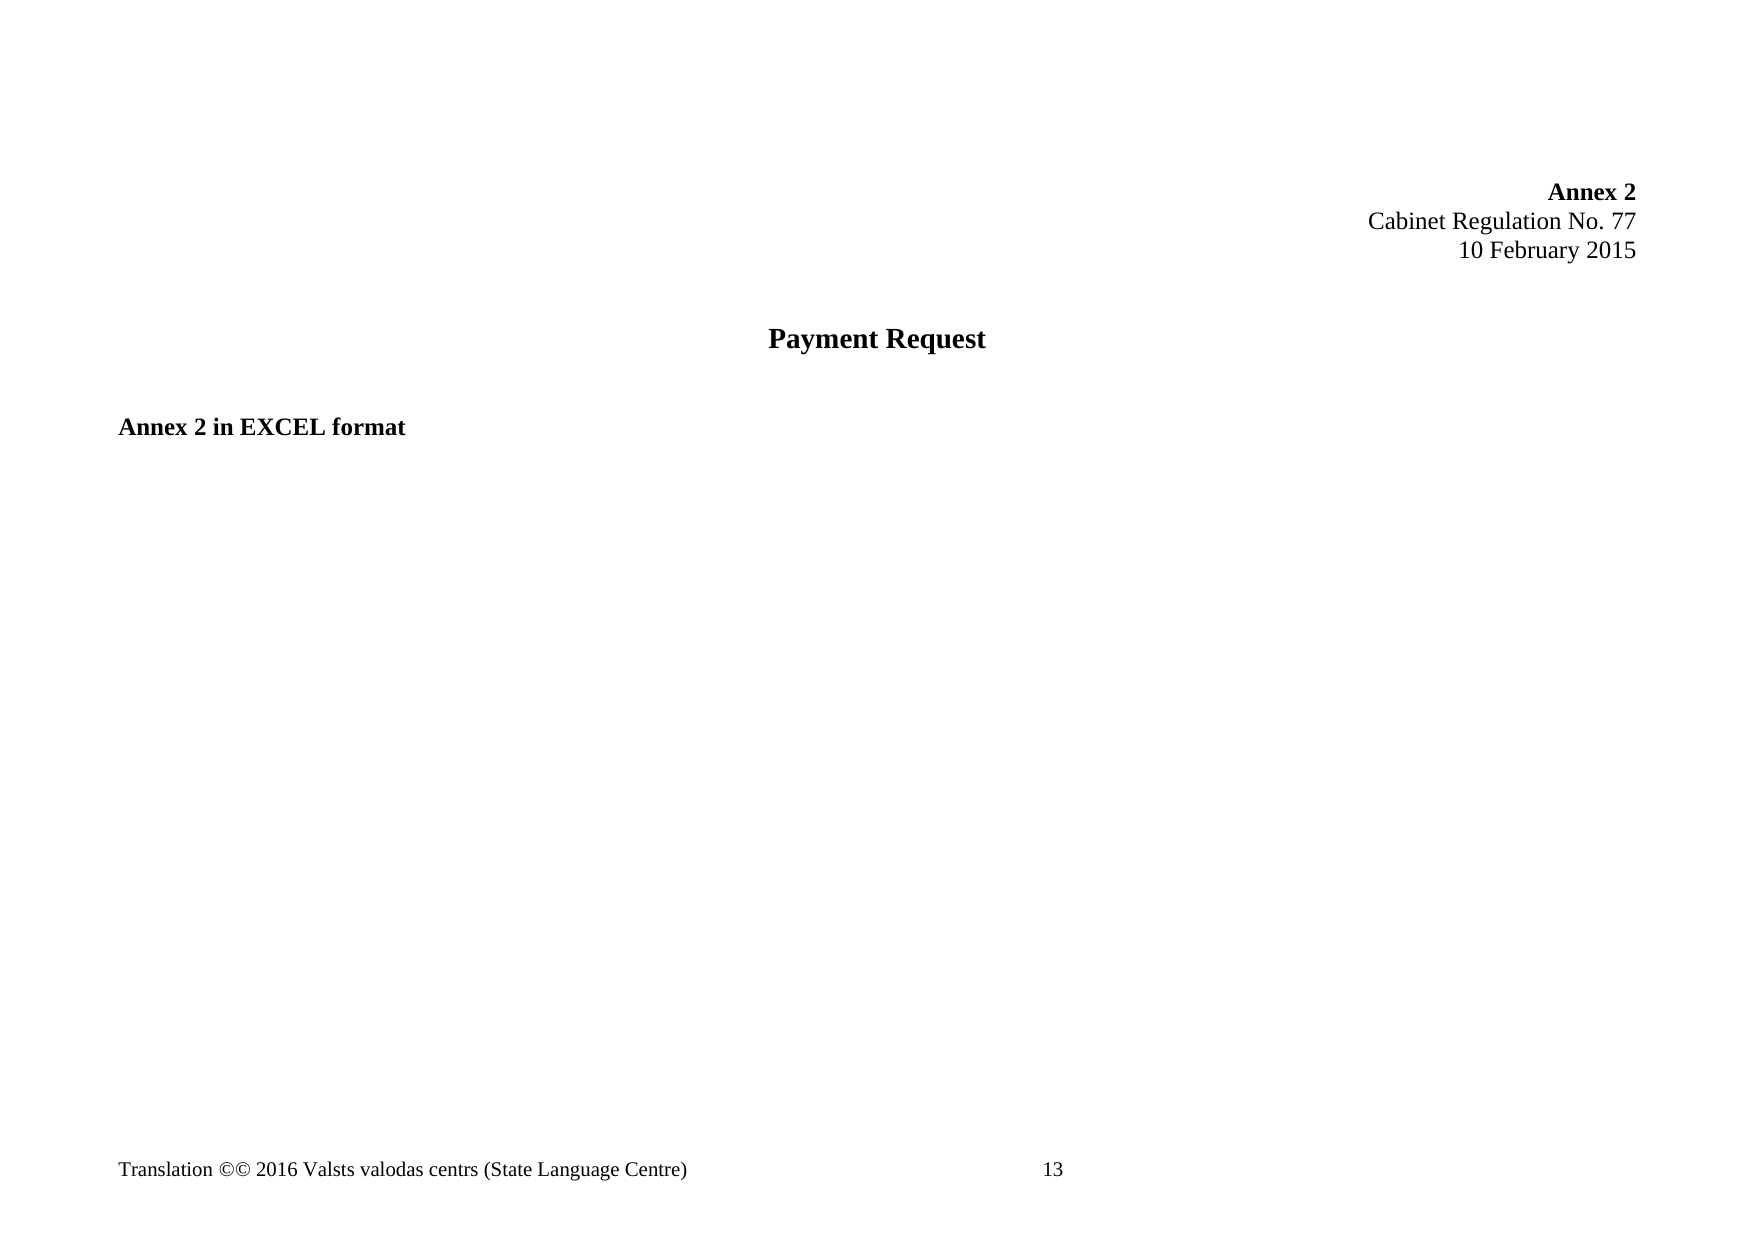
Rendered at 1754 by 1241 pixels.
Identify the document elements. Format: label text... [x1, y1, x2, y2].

text Annex 2 [118, 177, 1636, 206]
text Annex 2 in EXCEL format [118, 412, 1636, 441]
text Cabinet Regulation No. 77 [118, 206, 1636, 235]
text Payment Request [118, 321, 1636, 354]
text 10 February 2015 [118, 235, 1636, 263]
